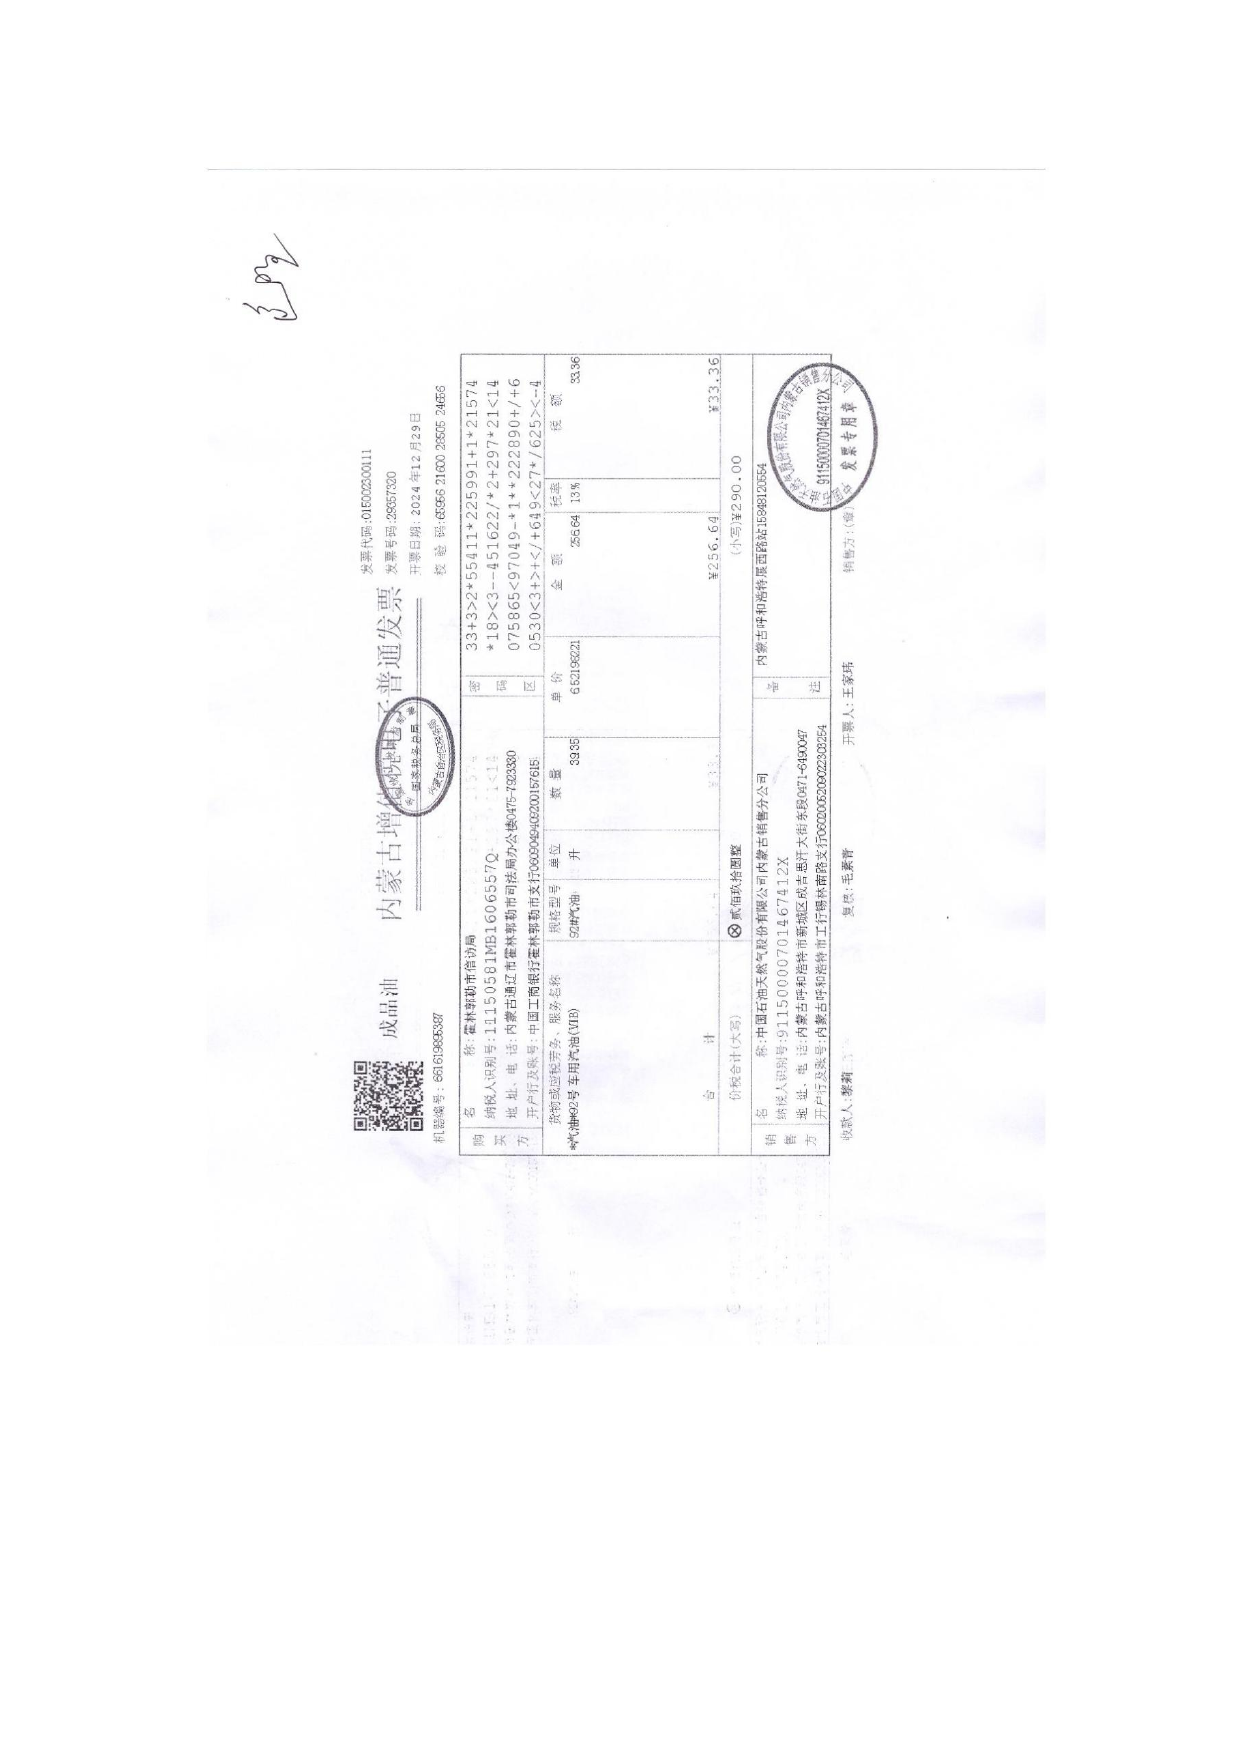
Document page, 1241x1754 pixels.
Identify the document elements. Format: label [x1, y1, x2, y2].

picture [187, 162, 1052, 1352]
